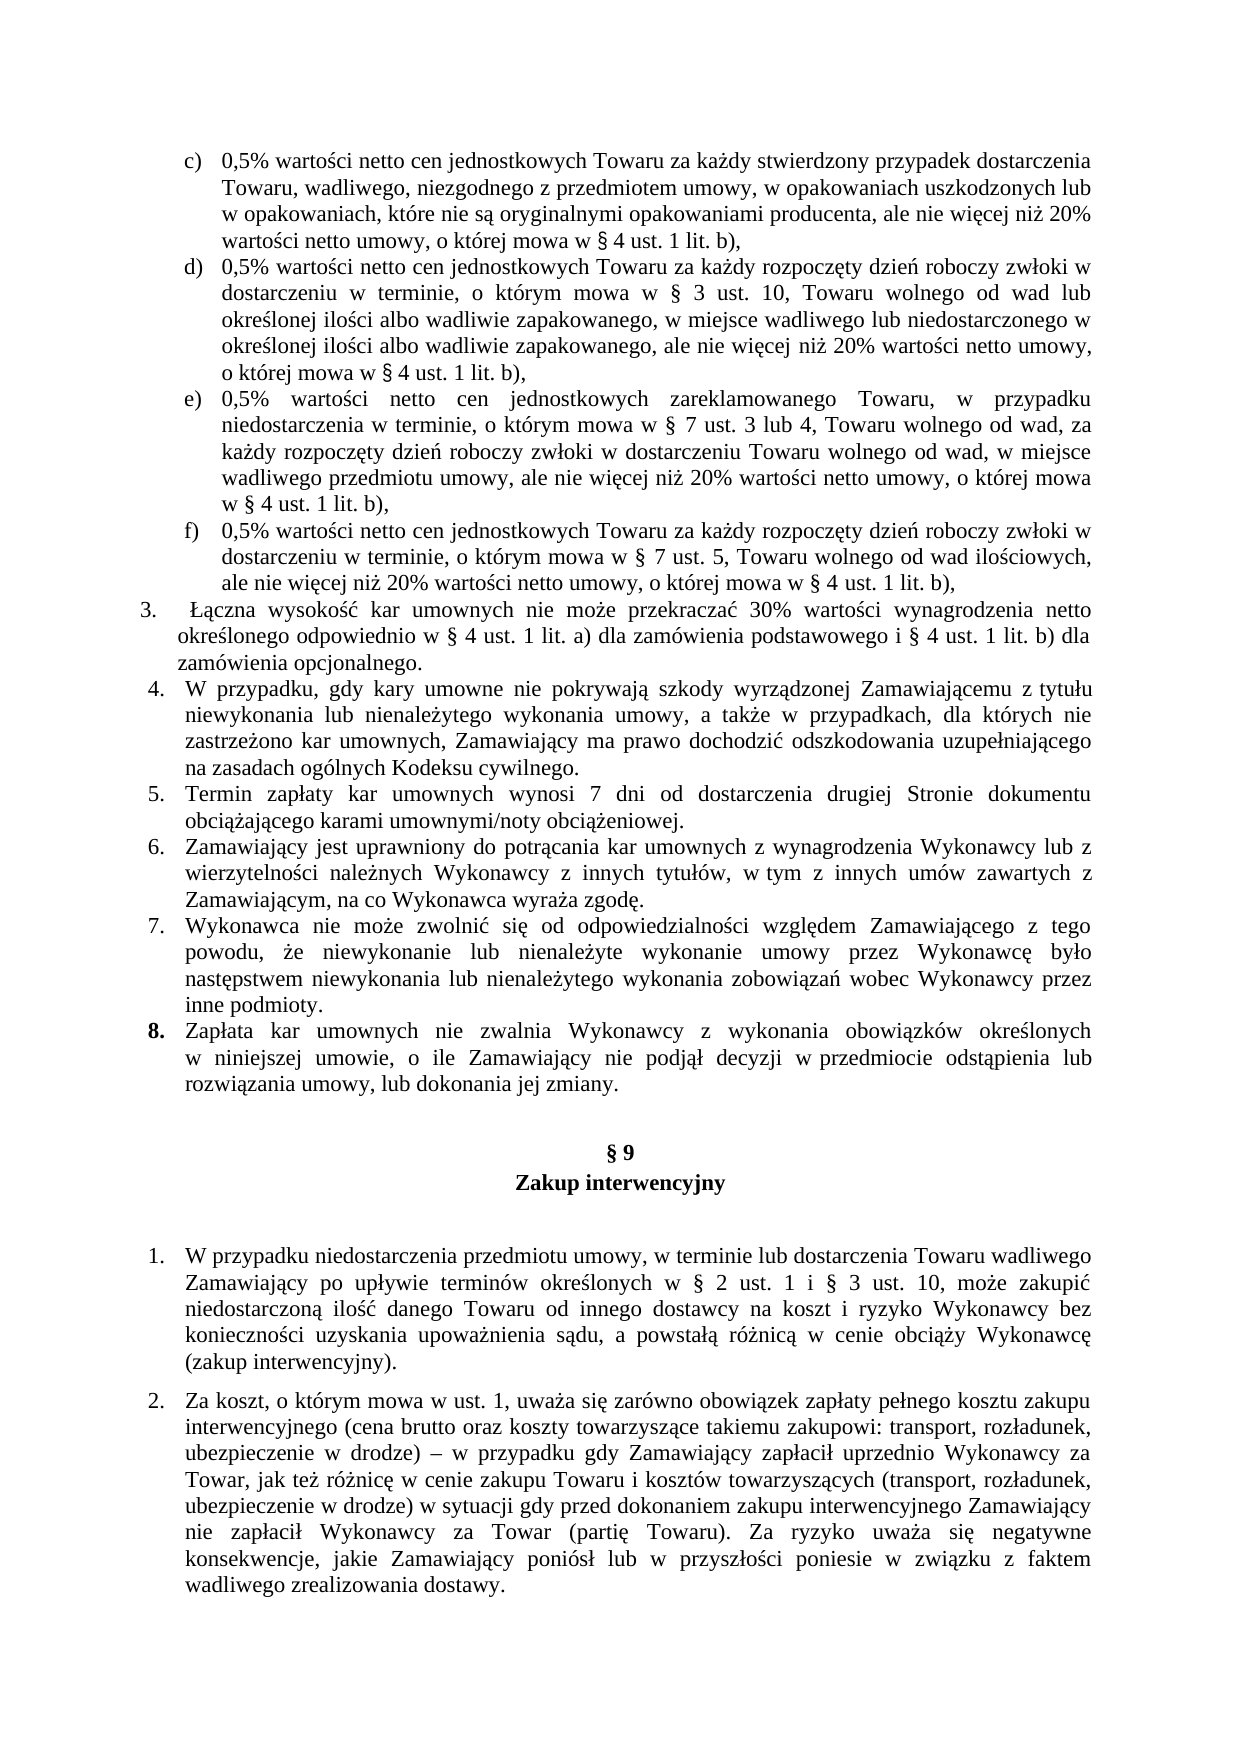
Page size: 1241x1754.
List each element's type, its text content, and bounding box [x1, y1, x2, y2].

list 0,5% wartości netto cen jednostkowych zareklamowanego Towaru, w przypadku niedostarczenia w terminie, o którym mowa w § 7 ust. 3 lub 4, Towaru wolnego od wad, za każdy rozpoczęty dzień roboczy zwłoki w dostarczeniu Towaru wolnego od wad, w miejsce wadliwego przedmiotu umowy, ale nie więcej niż 20% wartości netto umowy, o której mowa w § 4 ust. 1 lit. b), [184, 385, 1093, 517]
list W przypadku niedostarczenia przedmiotu umowy, w terminie lub dostarczenia Towaru wadliwego Zamawiający po upływie terminów określonych w § 2 ust. 1 i § 3 ust. 10, może zakupić niedostarczoną ilość danego Towaru od innego dostawcy na koszt i ryzyko Wykonawcy bez konieczności uzyskania upoważnienia sądu, a powstałą różnicą w cenie obciąży Wykonawcę (zakup interwencyjny). [148, 1242, 1093, 1374]
list Wykonawca nie może zwolnić się od odpowiedzialności względem Zamawiającego z tego powodu, że niewykonanie lub nienależyte wykonanie umowy przez Wykonawcę było następstwem niewykonania lub nienależytego wykonania zobowiązań wobec Wykonawcy przez inne podmioty. [148, 912, 1093, 1017]
list 0,5% wartości netto cen jednostkowych Towaru za każdy rozpoczęty dzień roboczy zwłoki w dostarczeniu w terminie, o którym mowa w § 3 ust. 10, Towaru wolnego od wad lub określonej ilości albo wadliwie zapakowanego, w miejsce wadliwego lub niedostarczonego w określonej ilości albo wadliwie zapakowanego, ale nie więcej niż 20% wartości netto umowy, o której mowa w 4 ust. 1 lit. b), [184, 253, 1093, 385]
list Termin zapłaty kar umownych wynosi 7 dni od dostarczenia drugiej Stronie dokumentu obciążającego karami umownymi/noty obciążeniowej. [148, 780, 1093, 833]
list Zapłata kar umownych nie zwalnia Wykonawcy z wykonania obowiązków określonych w niniejszej umowie, o ile Zamawiający nie podjął decyzji w przedmiocie odstąpienia lub rozwiązania umowy, lub dokonania jej zmiany. [148, 1017, 1093, 1097]
text § 9 [148, 1139, 1093, 1166]
list 0,5% wartości netto cen jednostkowych Towaru za każdy rozpoczęty dzień roboczy zwłoki w dostarczeniu w terminie, o którym mowa w § 7 ust. 5, Towaru wolnego od wad ilościowych, ale nie więcej niż 20% wartości netto umowy, o której mowa w § 4 ust. 1 lit. b), [184, 517, 1093, 596]
list Zamawiający jest uprawniony do potrącania kar umownych z wynagrodzenia Wykonawcy lub z wierzytelności należnych Wykonawcy z innych tytułów, w tym z innych umów zawartych z Zamawiającym, na co Wykonawca wyraża zgodę. [148, 833, 1093, 912]
text Zakup interwencyjny [148, 1169, 1093, 1196]
list 0,5% wartości netto cen jednostkowych Towaru za każdy stwierdzony przypadek dostarczenia Towaru, wadliwego, niezgodnego z przedmiotem umowy, w opakowaniach uszkodzonych lub w opakowaniach, które nie są oryginalnymi opakowaniami producenta, ale nie więcej niż 20% wartości netto umowy, o której mowa w 4 ust. 1 lit. b), [184, 148, 1093, 253]
list Łączna wysokość kar umownych nie może przekraczać 30% wartości wynagrodzenia netto określonego odpowiednio w § 4 ust. 1 lit. a) dla zamówienia podstawowego i § 4 ust. 1 lit. b) dla zamówienia opcjonalnego. [140, 596, 1093, 675]
list W przypadku, gdy kary umowne nie pokrywają szkody wyrządzonej Zamawiającemu z tytułu niewykonania lub nienależytego wykonania umowy, a także w przypadkach, dla których nie zastrzeżono kar umownych, Zamawiający ma prawo dochodzić odszkodowania uzupełniającego na zasadach ogólnych Kodeksu cywilnego. [148, 675, 1093, 780]
list Za koszt, o którym mowa w ust. 1, uważa się zarówno obowiązek zapłaty pełnego kosztu zakupu interwencyjnego (cena brutto oraz koszty towarzyszące takiemu zakupowi: transport, rozładunek, ubezpieczenie w drodze) – w przypadku gdy Zamawiający zapłacił uprzednio Wykonawcy za Towar, jak też różnicę w cenie zakupu Towaru i kosztów towarzyszących (transport, rozładunek, ubezpieczenie w drodze) w sytuacji gdy przed dokonaniem zakupu interwencyjnego Zamawiający nie zapłacił Wykonawcy za Towar (partię Towaru). Za ryzyko uważa się negatywne konsekwencje, jakie Zamawiający poniósł lub w przyszłości poniesie w związku z faktem wadliwego zrealizowania dostawy. [148, 1387, 1093, 1597]
